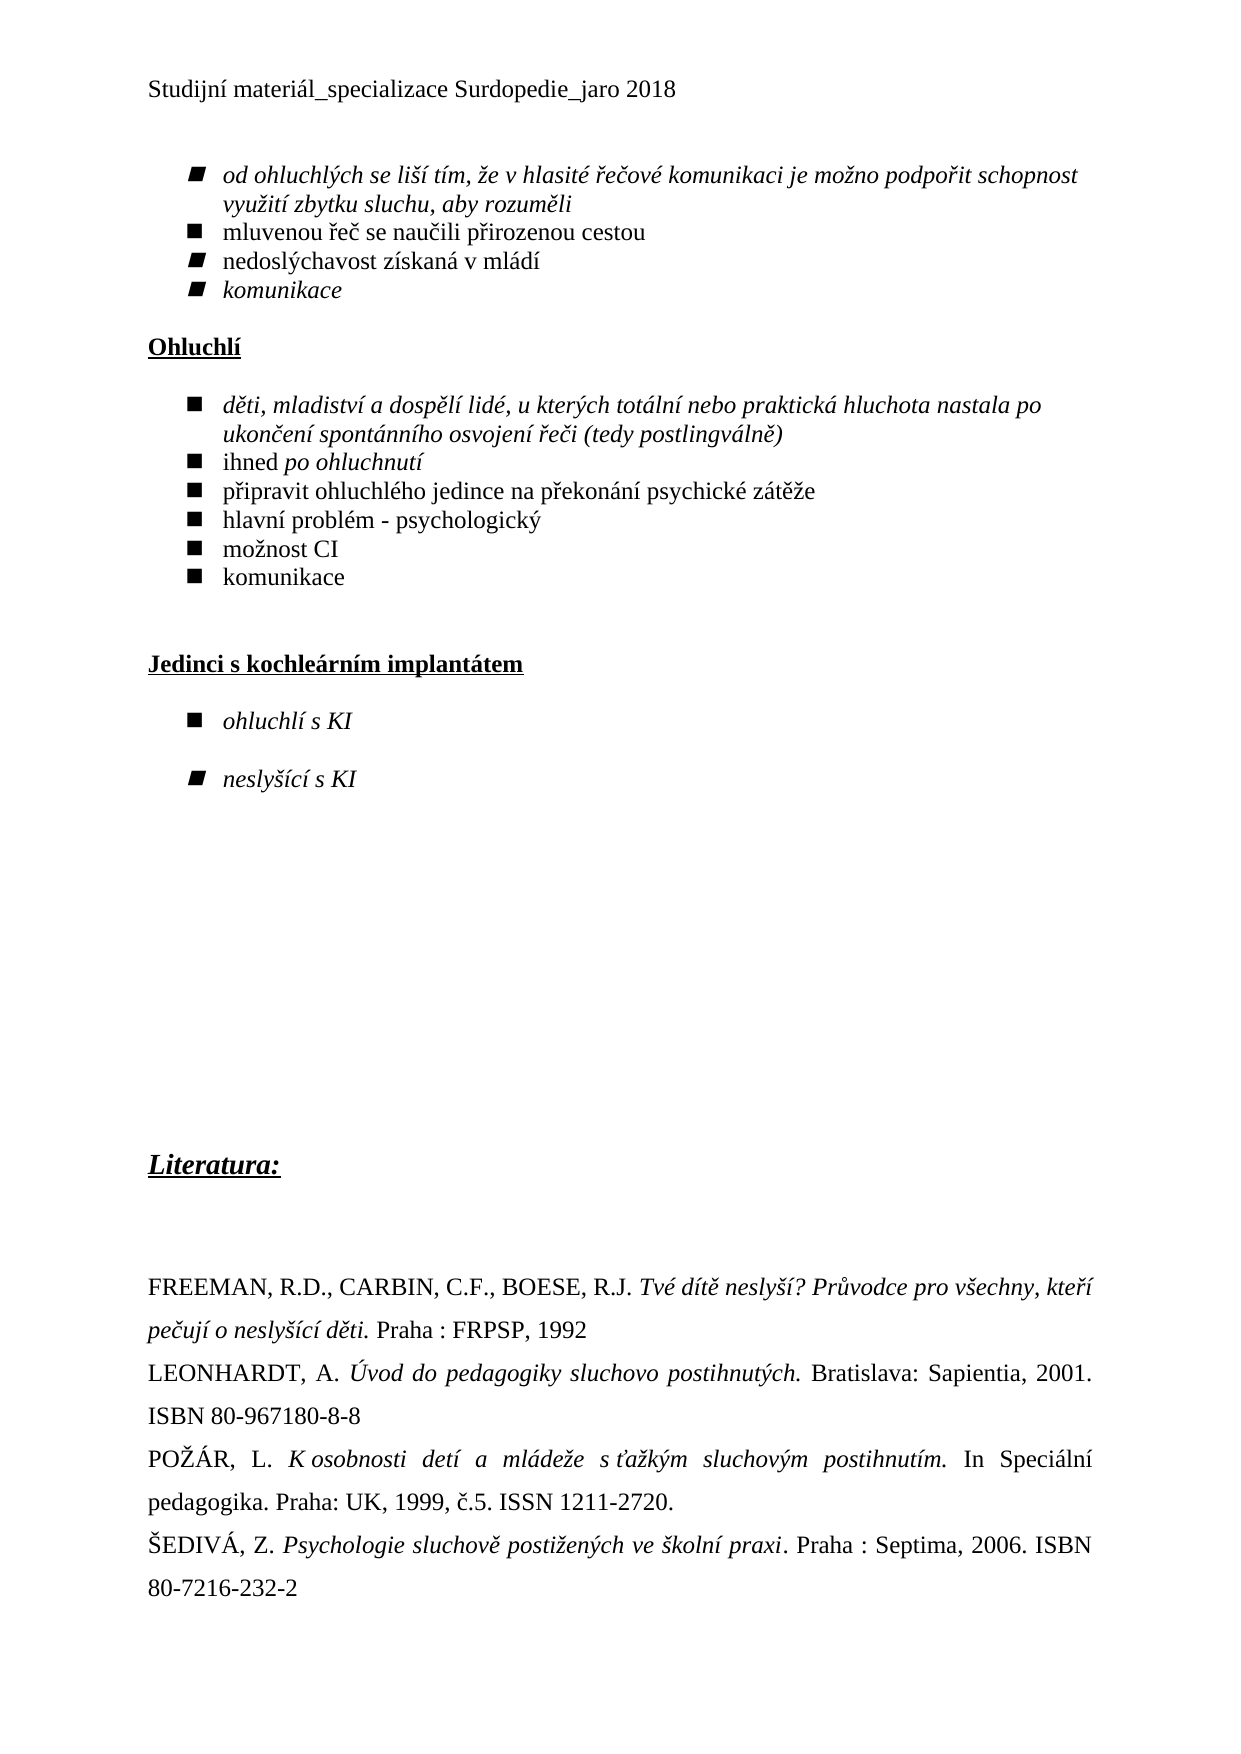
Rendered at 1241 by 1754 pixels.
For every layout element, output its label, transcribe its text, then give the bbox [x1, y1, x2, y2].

text POŽÁR, L. K osobnosti detí a mládeže s ťažkým sluchovým postihnutím. In Speciální pedagogika. Praha: UK, 1999, č.5. ISSN 1211-2720. [148, 1444, 1093, 1516]
list komunikace [185, 275, 1093, 304]
text LEONHARDT, A. Úvod do pedagogiky sluchovo postihnutých. Bratislava: Sapientia, 2001. ISBN 80-967180-8-8 [148, 1358, 1093, 1430]
list možnost CI [185, 534, 1093, 562]
list děti, mladiství a dospělí lidé, u kterých totální nebo praktická hluchota nastala po ukončení spontánního osvojení řeči (tedy postlingválně) [185, 390, 1093, 447]
list neslyšící s KI [185, 764, 1093, 792]
list ohluchlí s KI [185, 706, 1093, 735]
list ihned po ohluchnutí [185, 447, 1093, 476]
text Literatura: [148, 1147, 1093, 1181]
text Jedinci s kochleárním implantátem [148, 649, 1093, 677]
text ŠEDIVÁ, Z. Psychologie sluchově postižených ve školní praxi. Praha : Septima, 2006. ISBN 80-7216-232-2 [148, 1530, 1093, 1602]
list od ohluchlých se liší tím, že v hlasité řečové komunikaci je možno podpořit schopnost využití zbytku sluchu, aby rozuměli [185, 160, 1093, 217]
list připravit ohluchlého jedince na překonání psychické zátěže [185, 476, 1093, 505]
list nedoslýchavost získaná v mládí [185, 246, 1093, 275]
text Ohluchlí [148, 332, 1093, 361]
text FREEMAN, R.D., CARBIN, C.F., BOESE, R.J. Tvé dítě neslyší? Průvodce pro všechny, kteří pečují o neslyšící děti. Praha : FRPSP, 1992 [148, 1272, 1093, 1343]
list mluvenou řeč se naučili přirozenou cestou [185, 217, 1093, 246]
list komunikace [185, 562, 1093, 591]
list hlavní problém - psychologický [185, 505, 1093, 534]
